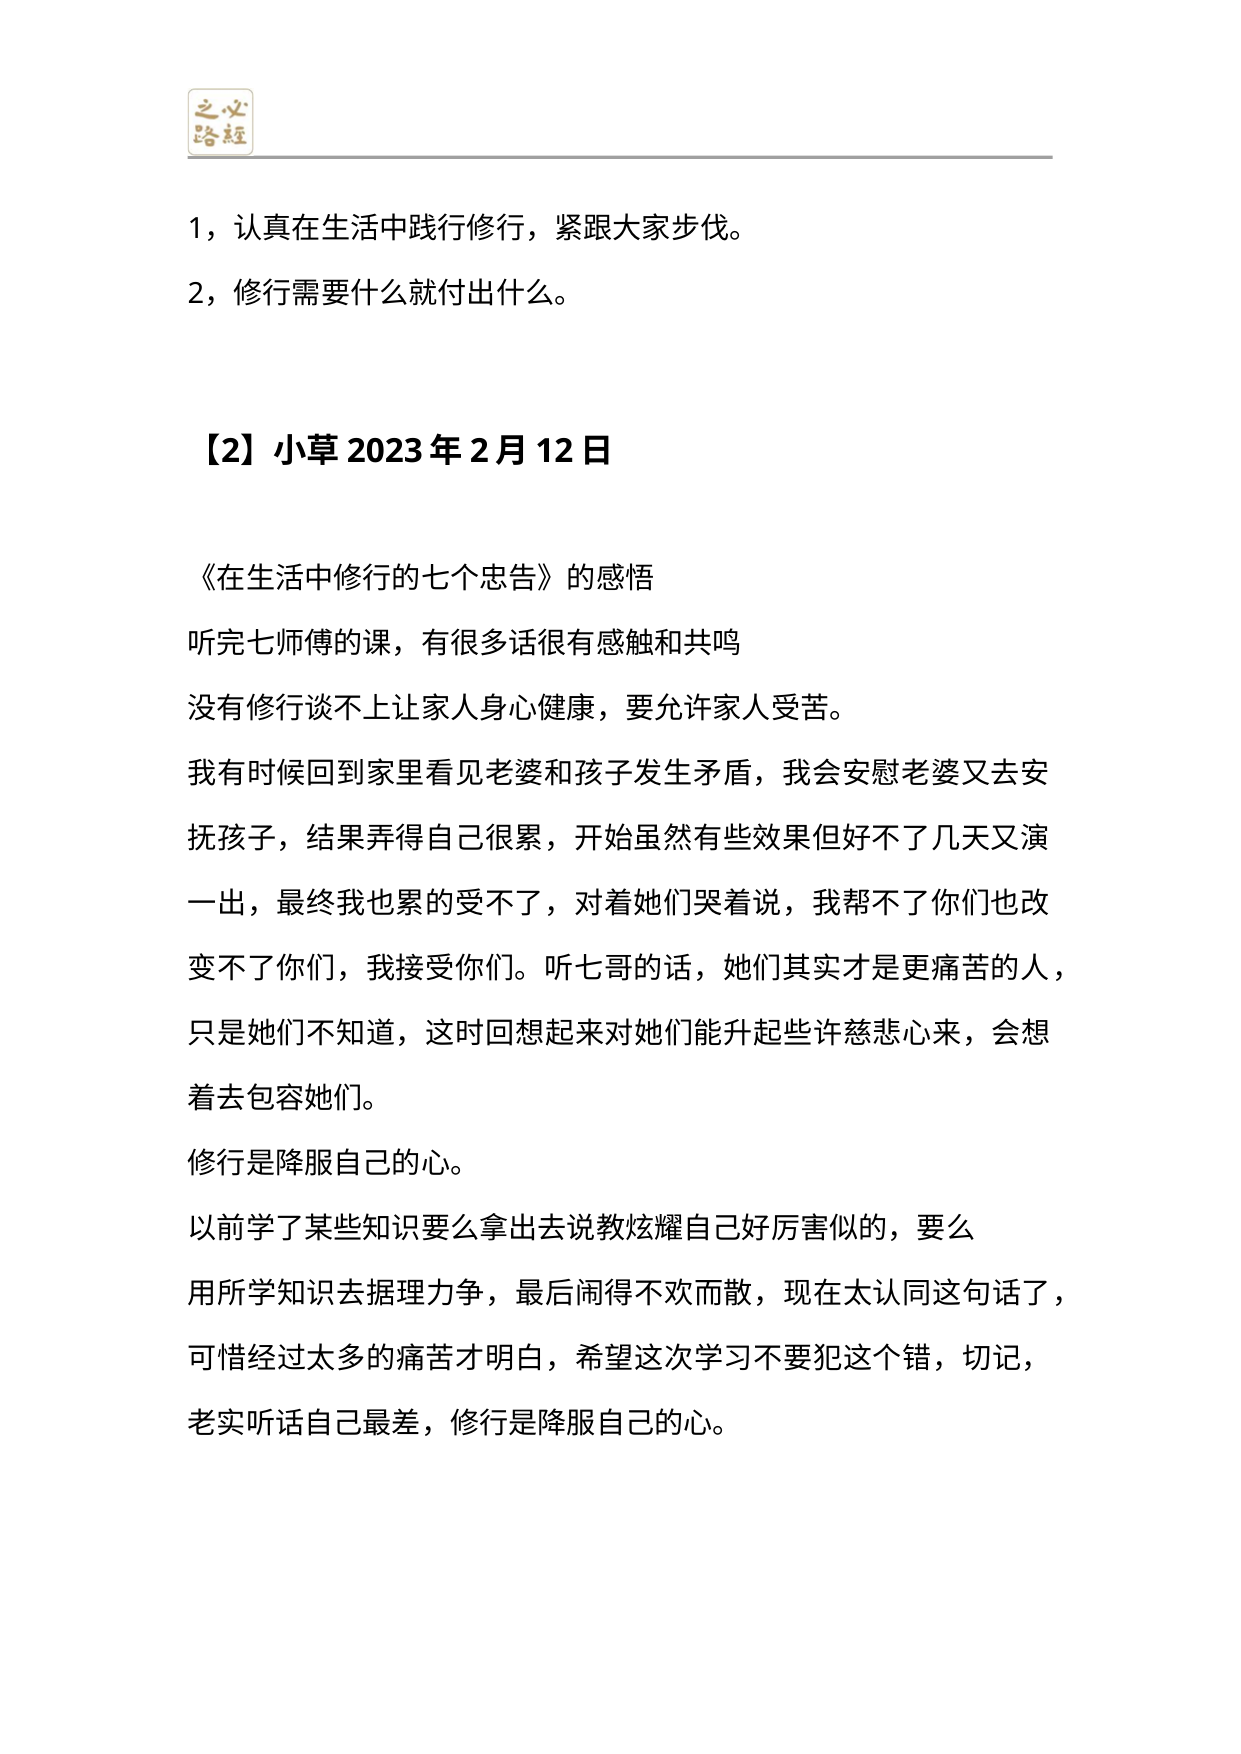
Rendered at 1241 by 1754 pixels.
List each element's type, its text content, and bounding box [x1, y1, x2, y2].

text 1，认真在生活中践行修行，紧跟大家步伐。 [187, 194, 1053, 259]
subtitle 【2】小草2023年2月12日 [187, 416, 1053, 481]
text 没有修行谈不上让家人身心健康，要允许家人受苦。 [187, 673, 1053, 738]
text 听完七师傅的课，有很多话很有感触和共鸣 [187, 608, 1053, 673]
text 修行是降服自己的心。 [187, 1128, 1053, 1193]
text 2，修行需要什么就付出什么。 [187, 259, 1053, 324]
picture [187, 88, 254, 156]
text 用所学知识去据理力争，最后闹得不欢而散，现在太认同这句话了，可惜经过太多的痛苦才明白，希望这次学习不要犯这个错，切记，老实听话自己最差，修行是降服自己的心。 [187, 1258, 1053, 1453]
text 以前学了某些知识要么拿出去说教炫耀自己好厉害似的，要么 [187, 1193, 1053, 1258]
text 《在生活中修行的七个忠告》的感悟 [187, 543, 1053, 608]
text 我有时候回到家里看见老婆和孩子发生矛盾，我会安慰老婆又去安抚孩子，结果弄得自己很累，开始虽然有些效果但好不了几天又演一出，最终我也累的受不了，对着她们哭着说，我帮不了你们也改变不了你们，我接受你们。听七哥的话，她们其实才是更痛苦的人，只是她们不知道，这时回想起来对她们能升起些许慈悲心来，会想着去包容她们。 [187, 738, 1053, 1128]
